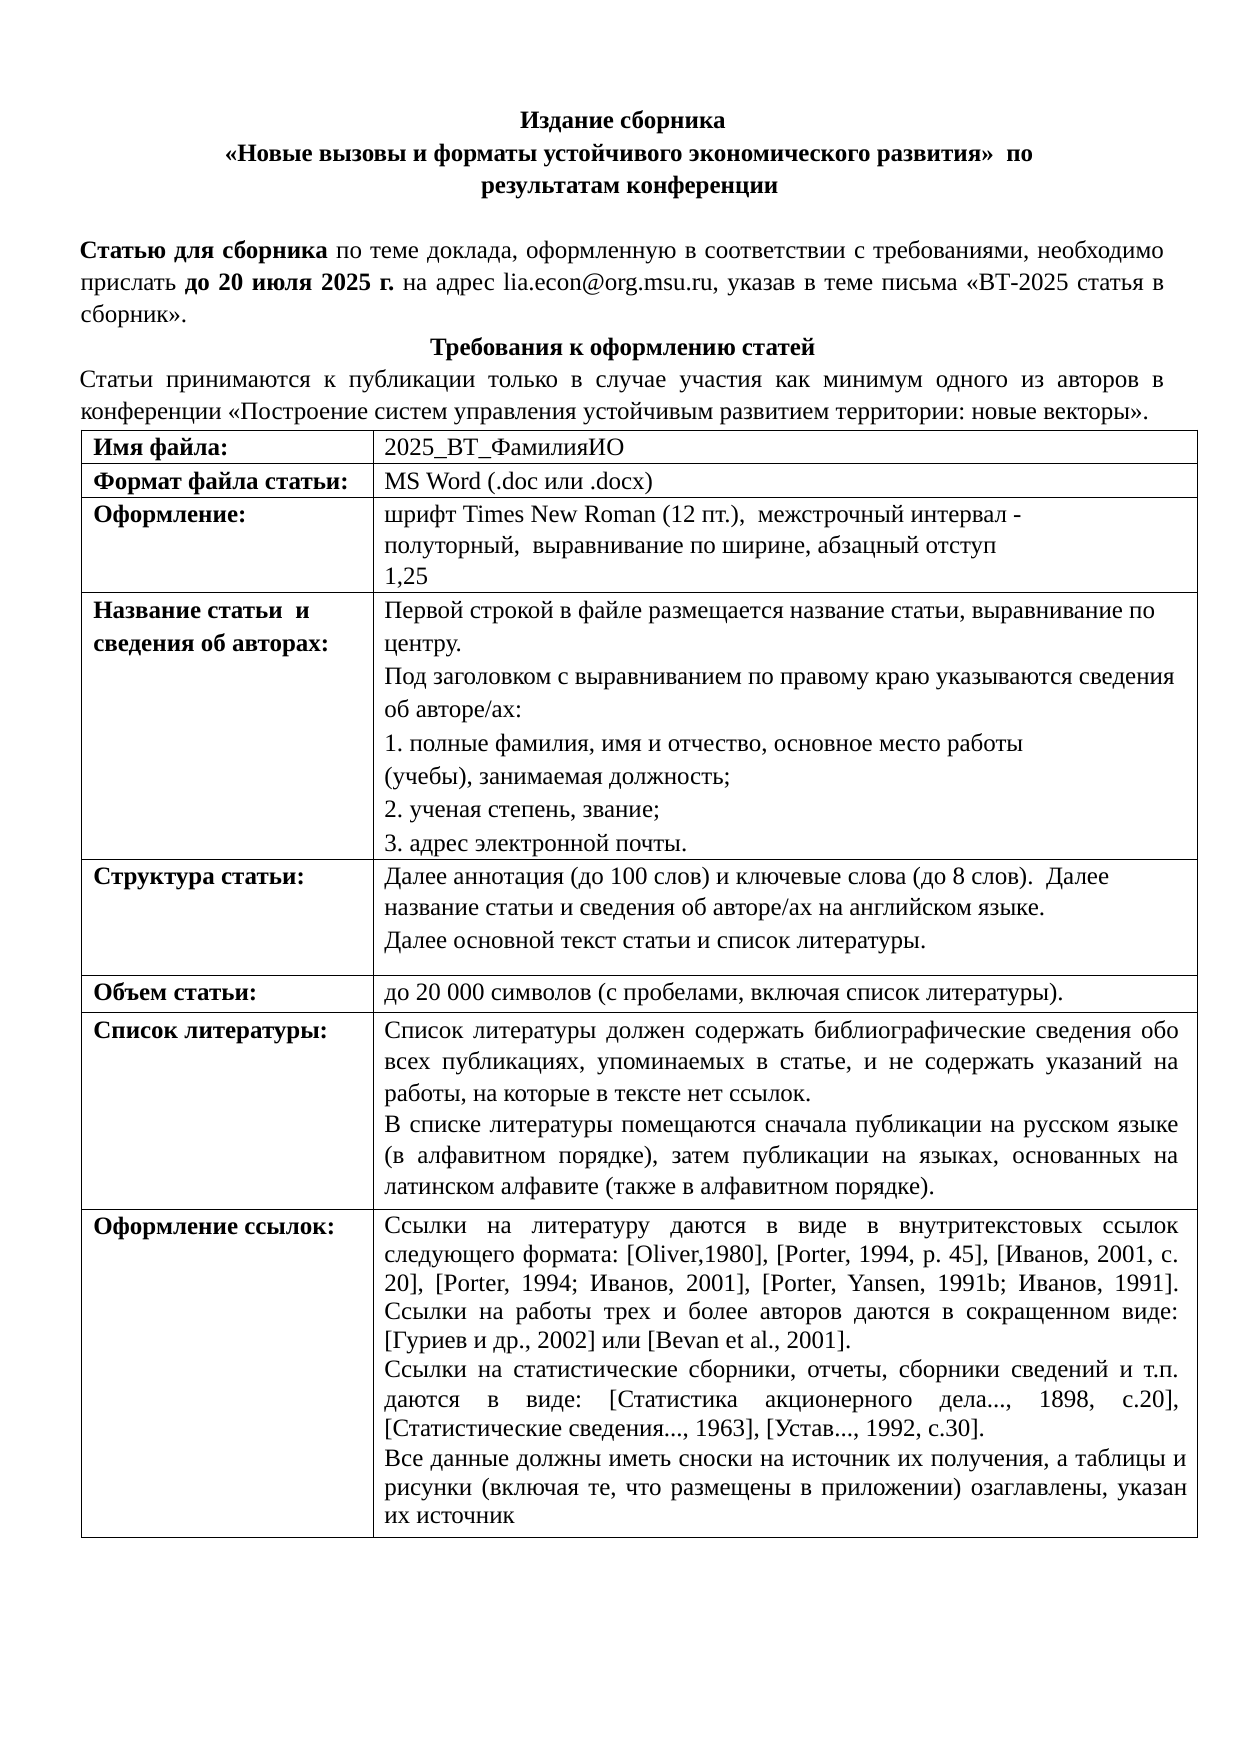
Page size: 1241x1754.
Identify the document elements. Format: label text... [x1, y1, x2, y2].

table_cell Оформление ссылок: [82, 1210, 373, 1537]
table_cell Структура статьи: [82, 860, 373, 974]
table_cell до 20 000 символов (с пробелами, включая список литературы). [374, 976, 1197, 1012]
text Статью для сборника по теме доклада, оформленную в соответствии с требованиями, необходимо прислать до 20 июля 2025 г. на адрес lia.econ@org.msu.ru, указав в теме письма «ВТ-2025 статья в сборник». [79, 235, 1165, 328]
text Статьи принимаются к публикации только в случае участия как минимум одного из авторов в конференции «Построение систем управления устойчивым развитием территории: новые векторы». [79, 364, 1165, 425]
table_cell MS Word (.doc или .docx) [374, 464, 1197, 497]
table_cell Формат файла статьи: [82, 464, 373, 497]
table_cell Список литературы: [82, 1013, 373, 1208]
text «Новые вызовы и форматы устойчивого экономического развития» по результатам конференции [167, 138, 1091, 199]
text Требования к оформлению статей [167, 332, 1078, 361]
text Издание сборника [167, 105, 1078, 134]
table_cell Список литературы должен содержать библиографические сведения обо всех публикациях, упоминаемых в статье, и не содержать указаний на работы, на которые в тексте нет ссылок. В списке литературы помещаются сначала публикации на русском языке (в алфавитном порядке), затем публикации на языках, основанных на латинском алфавите (также в алфавитном порядке). [374, 1013, 1197, 1208]
table_cell Название статьи и сведения об авторах: [82, 593, 373, 858]
table_cell Оформление: [82, 498, 373, 592]
table_cell Первой строкой в файле размещается название статьи, выравнивание по центру. Под заголовком с выравниванием по правому краю указываются сведения об авторе/ах: полные фамилия, имя и отчество, основное место работы (учебы), занимаемая должность; ученая степень, звание; адрес электронной почты. [374, 593, 1197, 858]
table_cell Объем статьи: [82, 976, 373, 1012]
table_cell шрифт Times New Roman (12 пт.), межстрочный интервал - полуторный, выравнивание по ширине, абзацный отступ 1,25 [374, 498, 1197, 592]
table_header 2025_ВТ_ФамилияИО [374, 431, 1197, 463]
table_header Имя файла: [82, 431, 373, 463]
table_cell Далее аннотация (до 100 слов) и ключевые слова (до 8 слов). Далее название статьи и сведения об авторе/ах на английском языке. Далее основной текст статьи и список литературы. [374, 860, 1197, 974]
table_cell Ссылки на литературу даются в виде в внутритекстовых ссылок следующего формата: [Oliver,1980], [Porter, 1994, p. 45], [Иванов, 2001, с. 20], [Porter, 1994; Иванов, 2001], [Porter, Yansen, 1991b; Иванов, 1991]. Ссылки на работы трех и более авторов даются в сокращенном виде: [Гуриев и др., 2002] или [Bevan et al., 2001]. Ссылки на статистические сборники, отчеты, сборники сведений и т.п. даются в виде: [Статистика акционерного дела..., 1898, с.20], [Статистические сведения..., 1963], [Устав..., 1992, с.30]. Все данные должны иметь сноски на источник их получения, а таблицы и рисунки (включая те, что размещены в приложении) озаглавлены, указан их источник [374, 1210, 1197, 1537]
